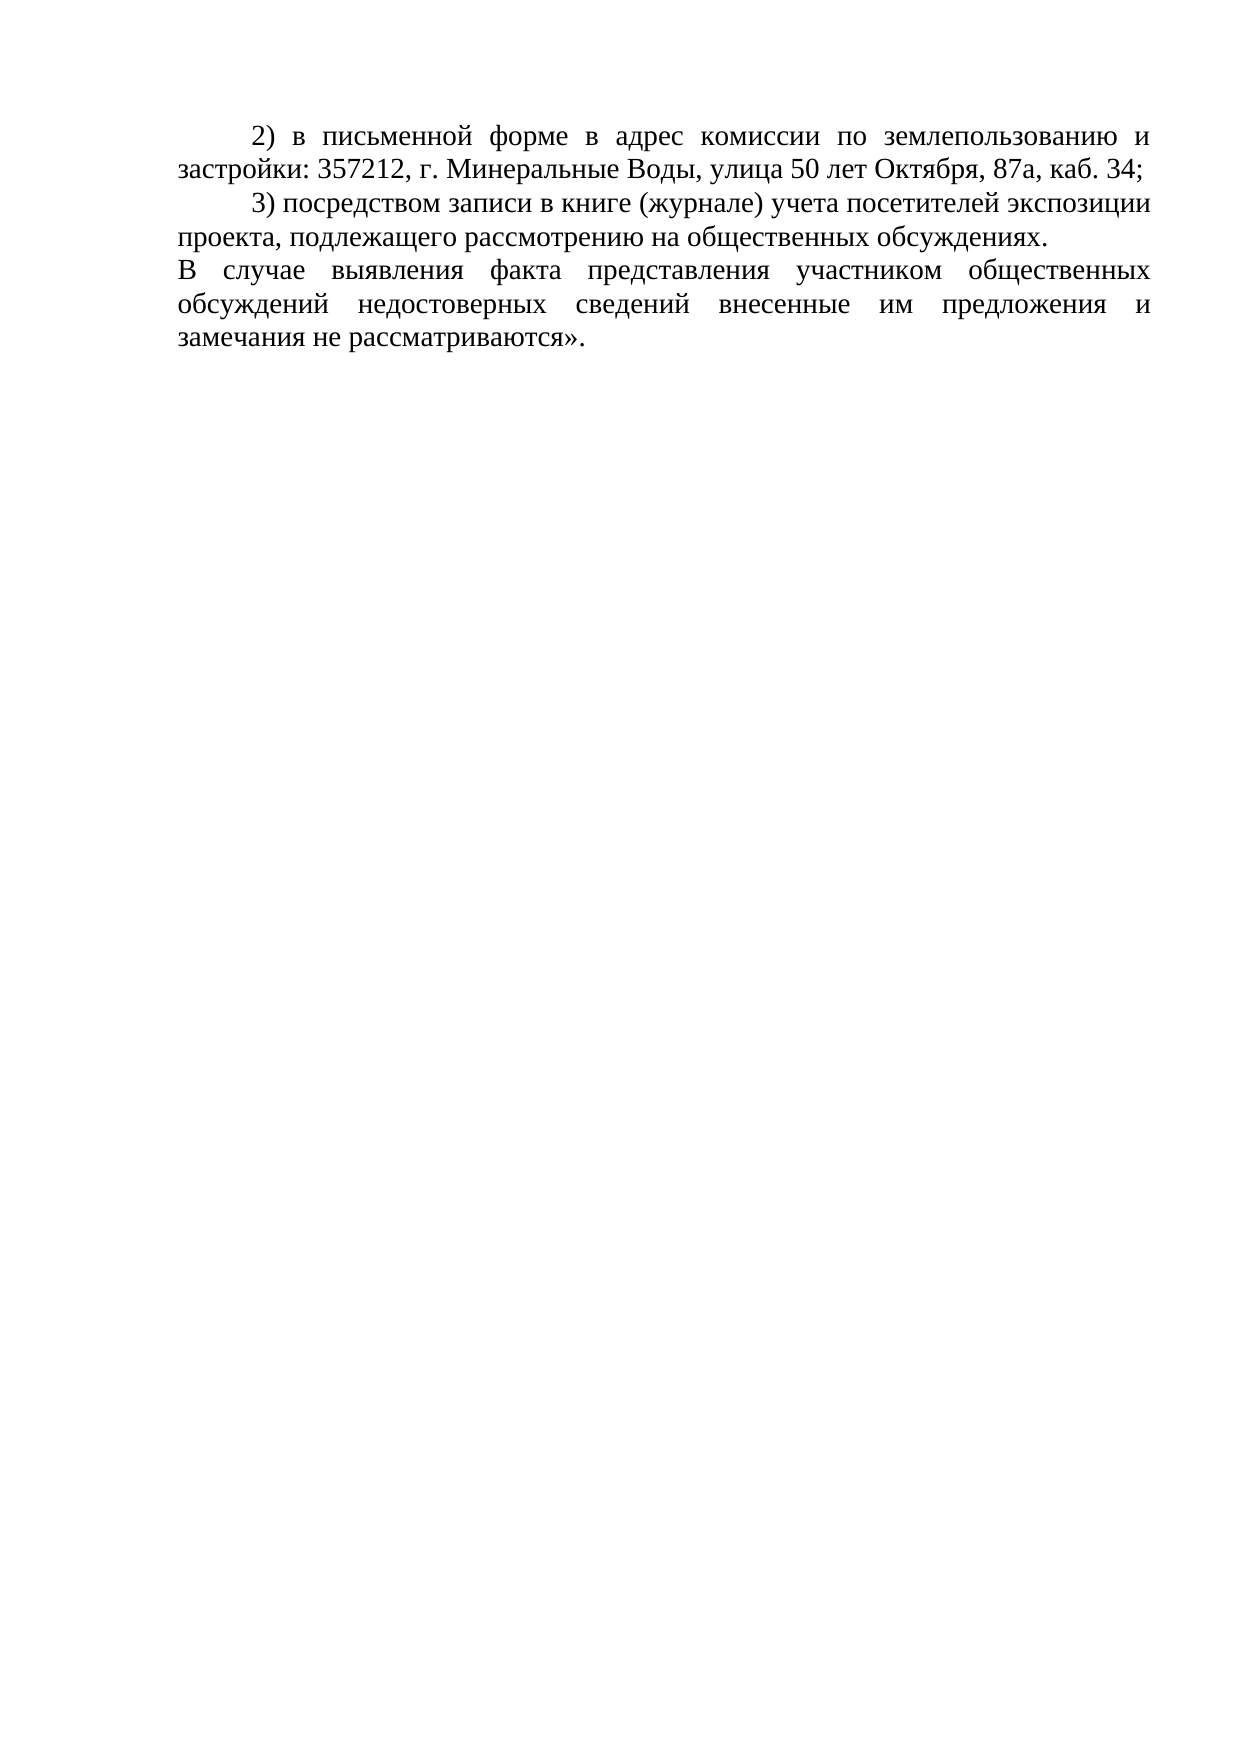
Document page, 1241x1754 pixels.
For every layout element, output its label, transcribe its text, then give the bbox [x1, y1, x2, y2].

text В случае выявления факта представления участником общественных обсуждений недостоверных сведений внесенные им предложения и замечания не рассматриваются». [177, 252, 1152, 353]
text 2) в письменной форме в адрес комиссии по землепользованию и застройки: 357212, г. Минеральные Воды, улица 50 лет Октября, 87а, каб. 34; [177, 118, 1152, 185]
text 3) посредством записи в книге (журнале) учета посетителей экспозиции проекта, подлежащего рассмотрению на общественных обсуждениях. [177, 185, 1152, 252]
